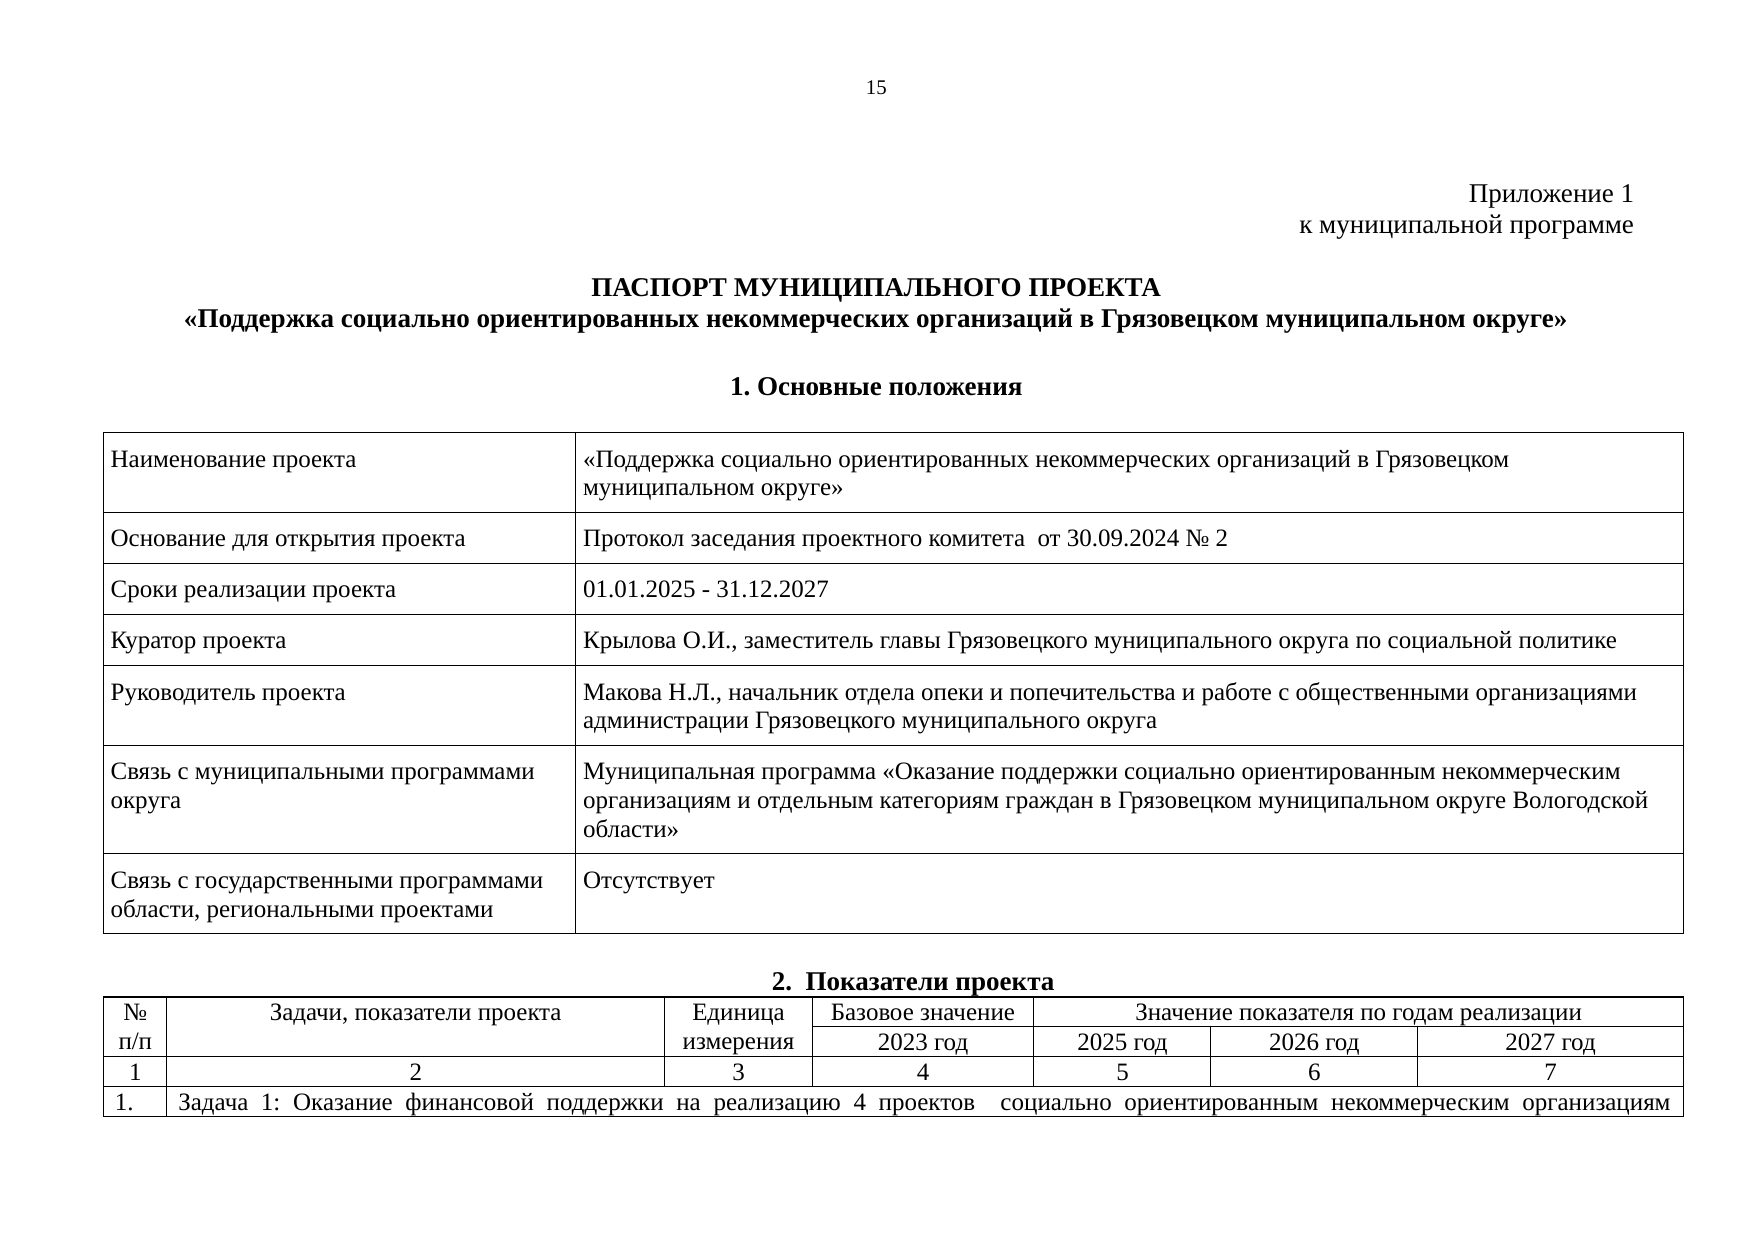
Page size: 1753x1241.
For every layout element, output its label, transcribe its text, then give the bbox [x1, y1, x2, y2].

table_cell Куратор проекта [104, 615, 575, 665]
table_cell Связь с государственными программами области, региональными проектами [104, 854, 575, 933]
text к муниципальной программе [118, 208, 1634, 239]
table_cell 3 [665, 1057, 812, 1086]
table_cell 2 [167, 1057, 664, 1086]
table_cell Крылова О.И., заместитель главы Грязовецкого муниципального округа по социальной политике [576, 615, 1683, 665]
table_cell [167, 1087, 1683, 1116]
table_cell 5 [1034, 1057, 1210, 1086]
text «Поддержка социально ориентированных некоммерческих организаций в Грязовецком муниципальном округе» [118, 302, 1634, 333]
table_cell 2025 год [1034, 1027, 1210, 1056]
table_cell 2023 год [813, 1027, 1033, 1056]
table_cell 2027 год [1418, 1027, 1683, 1056]
table_cell Муниципальная программа «Оказание поддержки социально ориентированным некоммерческим организациям и отдельным категориям граждан в Грязовецком муниципальном округе Вологодской области» [576, 746, 1683, 853]
table_cell 01.01.2025 - 31.12.2027 [576, 564, 1683, 614]
table_cell Основание для открытия проекта [104, 513, 575, 563]
table_header Наименование проекта [104, 433, 575, 512]
table_cell 4 [813, 1057, 1033, 1086]
table_header Значение показателя по годам реализации [1034, 998, 1683, 1026]
text ПАСПОРТ МУНИЦИПАЛЬНОГО ПРОЕКТА [118, 271, 1634, 302]
table_cell 6 [1211, 1057, 1417, 1086]
table_cell 1 [104, 1057, 166, 1086]
table_cell 1. [104, 1087, 166, 1116]
table_cell 2026 год [1211, 1027, 1417, 1056]
table_header № п/п [104, 998, 166, 1056]
table_header Базовое значение [813, 998, 1033, 1026]
table_header «Поддержка социально ориентированных некоммерческих организаций в Грязовецком муниципальном округе» [576, 433, 1683, 512]
list 2. Показатели проекта [118, 965, 1634, 996]
list 1. Основные положения [118, 370, 1634, 401]
table_header Задачи, показатели проекта [167, 998, 664, 1056]
table_cell Макова Н.Л., начальник отдела опеки и попечительства и работе с общественными организациями администрации Грязовецкого муниципального округа [576, 666, 1683, 745]
table_cell Протокол заседания проектного комитета от 30.09.2024 № 2 [576, 513, 1683, 563]
table_cell Отсутствует [576, 854, 1683, 933]
table_cell Руководитель проекта [104, 666, 575, 745]
table_cell Связь с муниципальными программами округа [104, 746, 575, 853]
table_header Единица измерения [665, 998, 812, 1056]
text Приложение 1 [118, 177, 1634, 208]
table_cell Сроки реализации проекта [104, 564, 575, 614]
table_cell 7 [1418, 1057, 1683, 1086]
